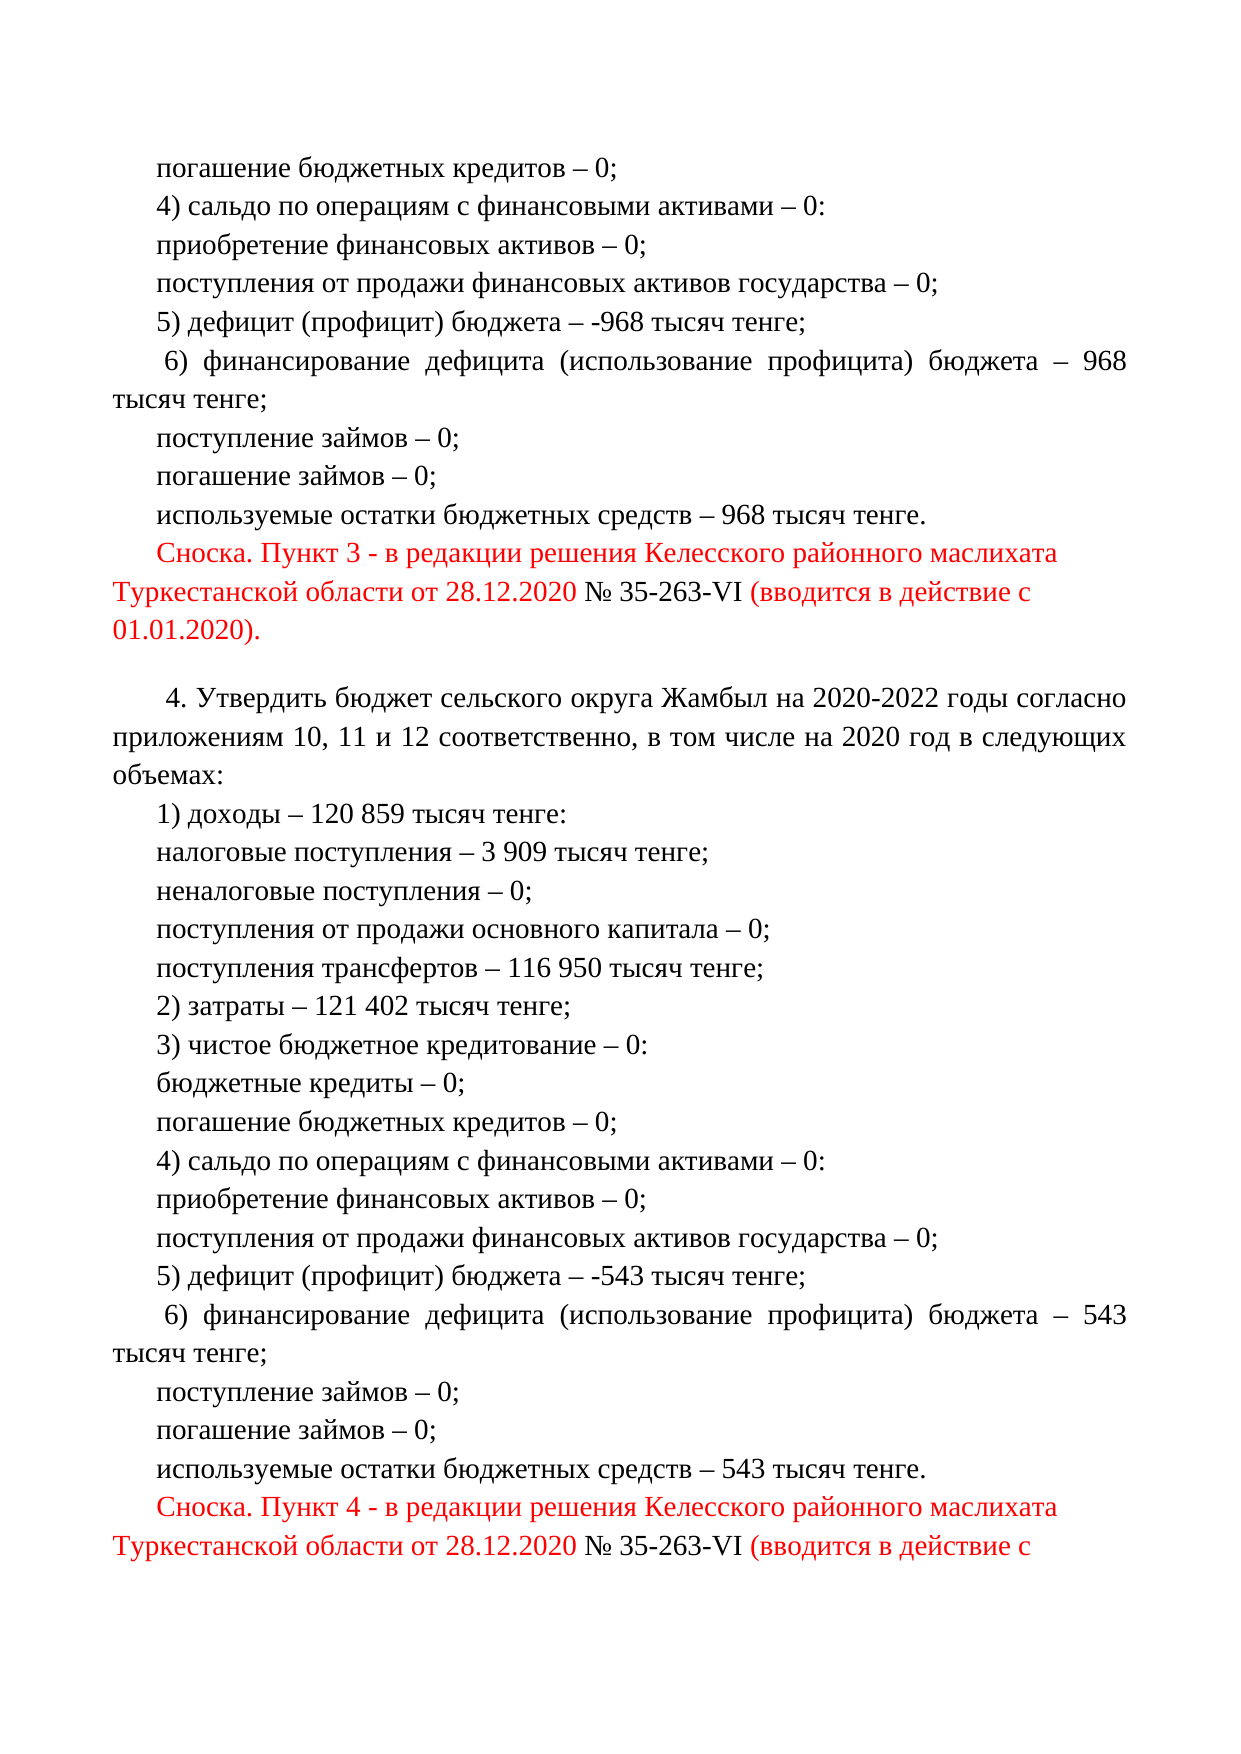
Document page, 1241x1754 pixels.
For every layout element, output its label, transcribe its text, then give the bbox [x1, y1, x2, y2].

text налоговые поступления – 3 909 тысяч тенге; [112, 834, 1128, 868]
text поступления от продажи финансовых активов государства – 0; [112, 1220, 1128, 1253]
text поступления трансфертов – 116 950 тысяч тенге; [112, 950, 1128, 983]
text поступления от продажи основного капитала – 0; [112, 911, 1128, 945]
text поступления от продажи финансовых активов государства – 0; [112, 266, 1128, 299]
text погашение бюджетных кредитов – 0; [112, 150, 1128, 183]
text 5) дефицит (профицит) бюджета – -968 тысяч тенге; [112, 304, 1128, 338]
text 5) дефицит (профицит) бюджета – -543 тысяч тенге; [112, 1258, 1128, 1292]
text используемые остатки бюджетных средств – 543 тысяч тенге. [112, 1451, 1128, 1484]
text 6) финансирование дефицита (использование профицита) бюджета – 543 тысяч тенге; [112, 1297, 1128, 1369]
text бюджетные кредиты – 0; [112, 1066, 1128, 1099]
text Сноска. Пункт 3 - в редакции решения Келесского районного маслихата Туркестанской области от 28.12.2020 № 35-263-VI (вводится в действие с 01.01.2020). [112, 535, 1128, 676]
text 1) доходы – 120 859 тысяч тенге: [112, 796, 1128, 829]
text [112, 1489, 1128, 1562]
text приобретение финансовых активов – 0; [112, 227, 1128, 261]
text погашение займов – 0; [112, 458, 1128, 492]
text поступление займов – 0; [112, 420, 1128, 453]
text 6) финансирование дефицита (использование профицита) бюджета – 968 тысяч тенге; [112, 343, 1128, 415]
text 4. Утвердить бюджет сельского округа Жамбыл на 2020-2022 годы согласно приложениям 10, 11 и 12 соответственно, в том числе на 2020 год в следующих объемах: [112, 680, 1128, 791]
text 4) сальдо по операциям с финансовыми активами – 0: [112, 1143, 1128, 1176]
text 2) затраты – 121 402 тысяч тенге; [112, 988, 1128, 1022]
text 3) чистое бюджетное кредитование – 0: [112, 1027, 1128, 1061]
text поступление займов – 0; [112, 1374, 1128, 1407]
text погашение займов – 0; [112, 1412, 1128, 1446]
text погашение бюджетных кредитов – 0; [112, 1104, 1128, 1138]
text неналоговые поступления – 0; [112, 873, 1128, 906]
text приобретение финансовых активов – 0; [112, 1181, 1128, 1215]
text 4) сальдо по операциям с финансовыми активами – 0: [112, 188, 1128, 222]
text используемые остатки бюджетных средств – 968 тысяч тенге. [112, 497, 1128, 530]
